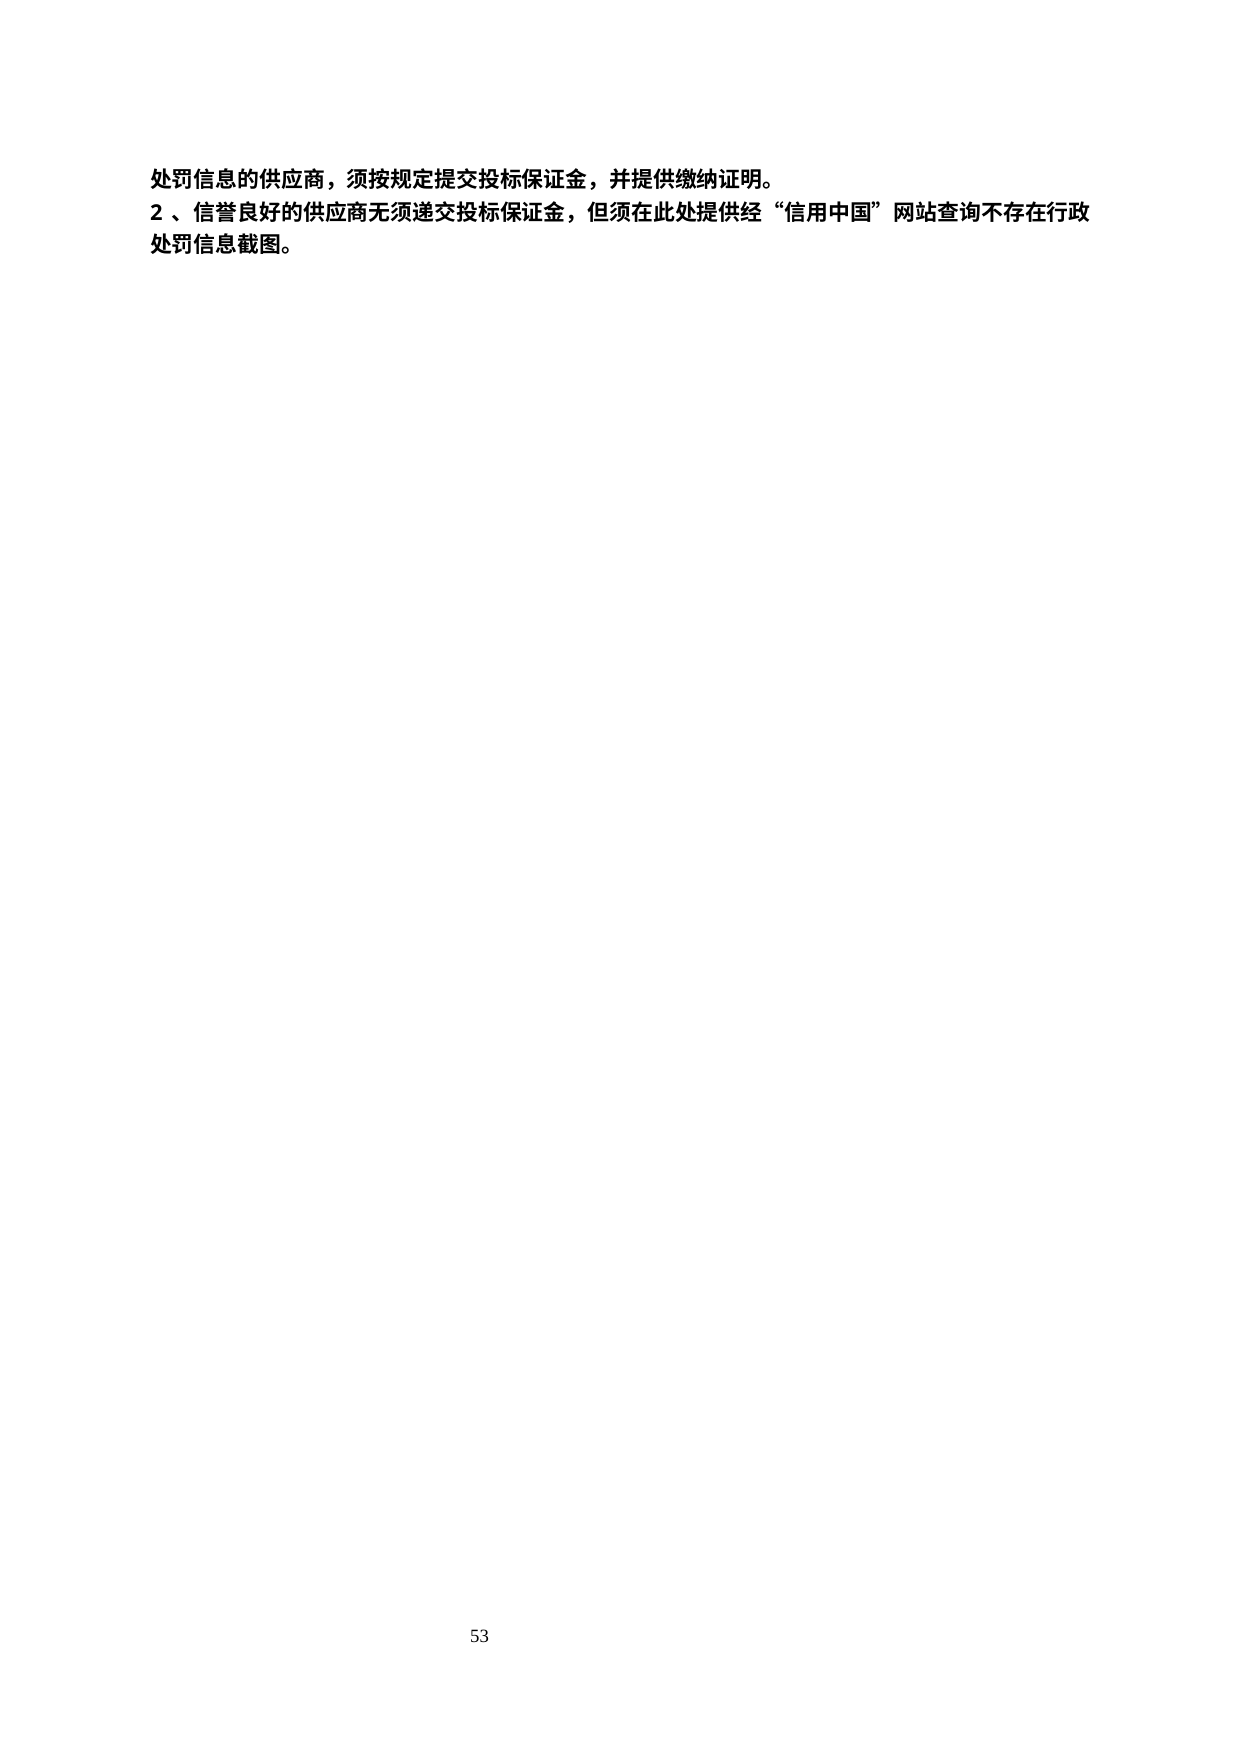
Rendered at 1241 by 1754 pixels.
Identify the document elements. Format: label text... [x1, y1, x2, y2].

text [150, 162, 1090, 194]
text 2、信誉良好的供应商无须递交投标保证金，但须在此处提供经“信用中国”网站查询不存在行政处罚信息截图。 [150, 194, 1090, 259]
